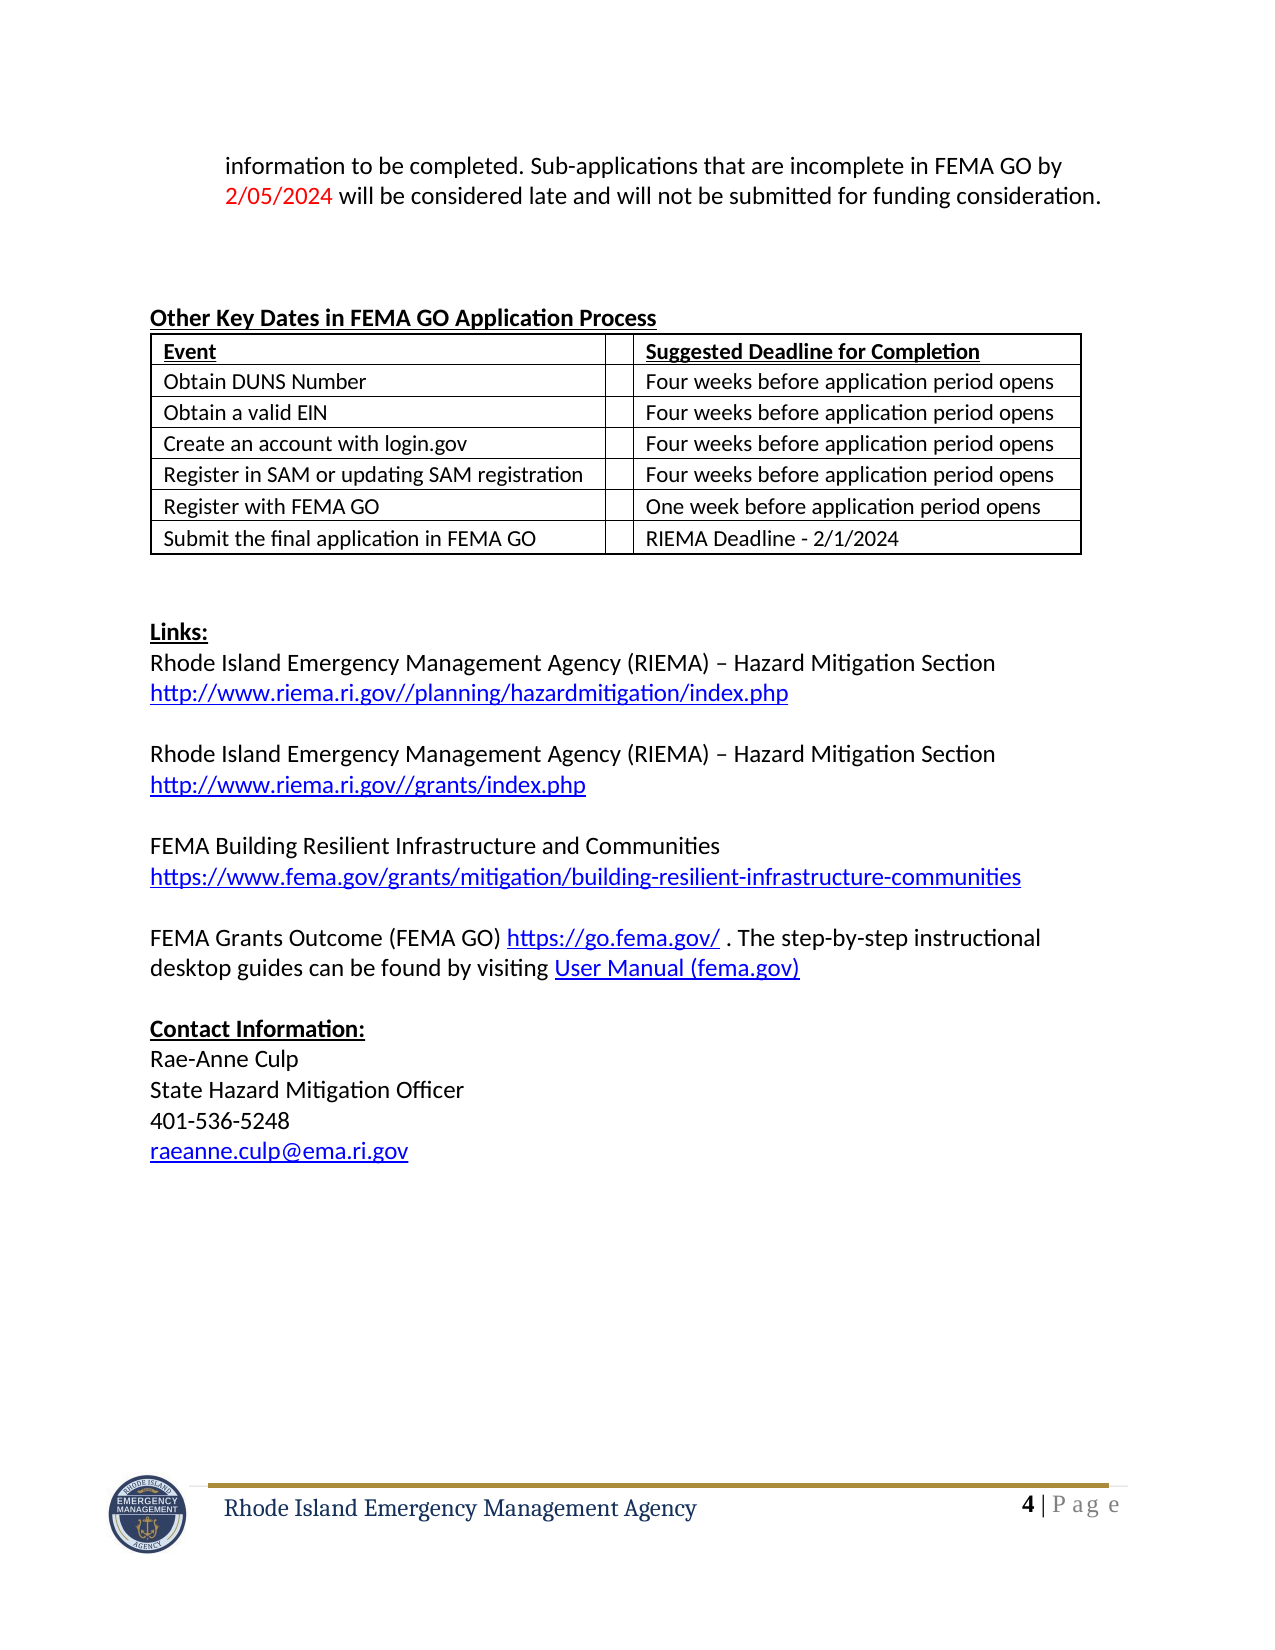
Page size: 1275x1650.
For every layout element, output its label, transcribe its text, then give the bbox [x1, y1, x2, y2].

table_cell Obtain a valid EIN [152, 397, 605, 427]
table_cell Create an account with login.gov [152, 428, 605, 458]
text State Hazard Mitigation Officer 401-536-5248 [150, 1074, 466, 1135]
table_cell [606, 365, 633, 396]
table_cell Four weeks before application period opens [634, 397, 1080, 427]
text FEMA Grants Outcome (FEMA GO) https://go.fema.gov/ . The step-by-step instructional desktop guides can be found by visiting User Manual (fema.gov) [150, 922, 1118, 983]
table_cell Obtain DUNS Number [152, 365, 605, 396]
subtitle Other Key Dates in FEMA GO Application Process [150, 302, 1142, 333]
text Rhode Island Emergency Management Agency (RIEMA) – Hazard Mitigation Section http://www.riema.ri.gov//planning/hazardmitigation/index.php [150, 647, 1142, 708]
text Rhode Island Emergency Management Agency (RIEMA) – Hazard Mitigation Section http://www.riema.ri.gov//grants/index.php [150, 739, 1142, 800]
table_cell Four weeks before application period opens [634, 428, 1080, 458]
subtitle Contact Information: [150, 1013, 1142, 1044]
table_cell Register in SAM or updating SAM registration [152, 459, 605, 489]
table_cell One week before application period opens [634, 490, 1080, 520]
table_cell [606, 459, 633, 489]
picture [106, 1472, 189, 1556]
table_cell RIEMA Deadline - 2/1/2024 [634, 521, 1080, 553]
table_cell Four weeks before application period opens [634, 365, 1080, 396]
table_cell [606, 490, 633, 520]
table_cell Register with FEMA GO [152, 490, 605, 520]
text FEMA Building Resilient Infrastructure and Communities https://www.fema.gov/grants/mitigation/building-resilient-infrastructure-communities [150, 830, 1039, 891]
table_cell [606, 521, 633, 553]
table_cell Four weeks before application period opens [634, 459, 1080, 489]
text Links: [150, 616, 1142, 647]
text information to be completed. Sub-applications that are incomplete in FEMA GO by 2/05/2024 will be considered late and will not be submitted for funding consideration. [225, 150, 1142, 211]
table_cell [606, 397, 633, 427]
table_cell [606, 428, 633, 458]
table_header [606, 335, 633, 364]
table_header Event [152, 335, 605, 364]
table_header Suggested Deadline for Completion [634, 335, 1080, 364]
table_cell Submit the final application in FEMA GO [152, 521, 605, 553]
text raeanne.culp@ema.ri.gov [150, 1135, 1142, 1166]
text Rae-Anne Culp [150, 1044, 1142, 1074]
